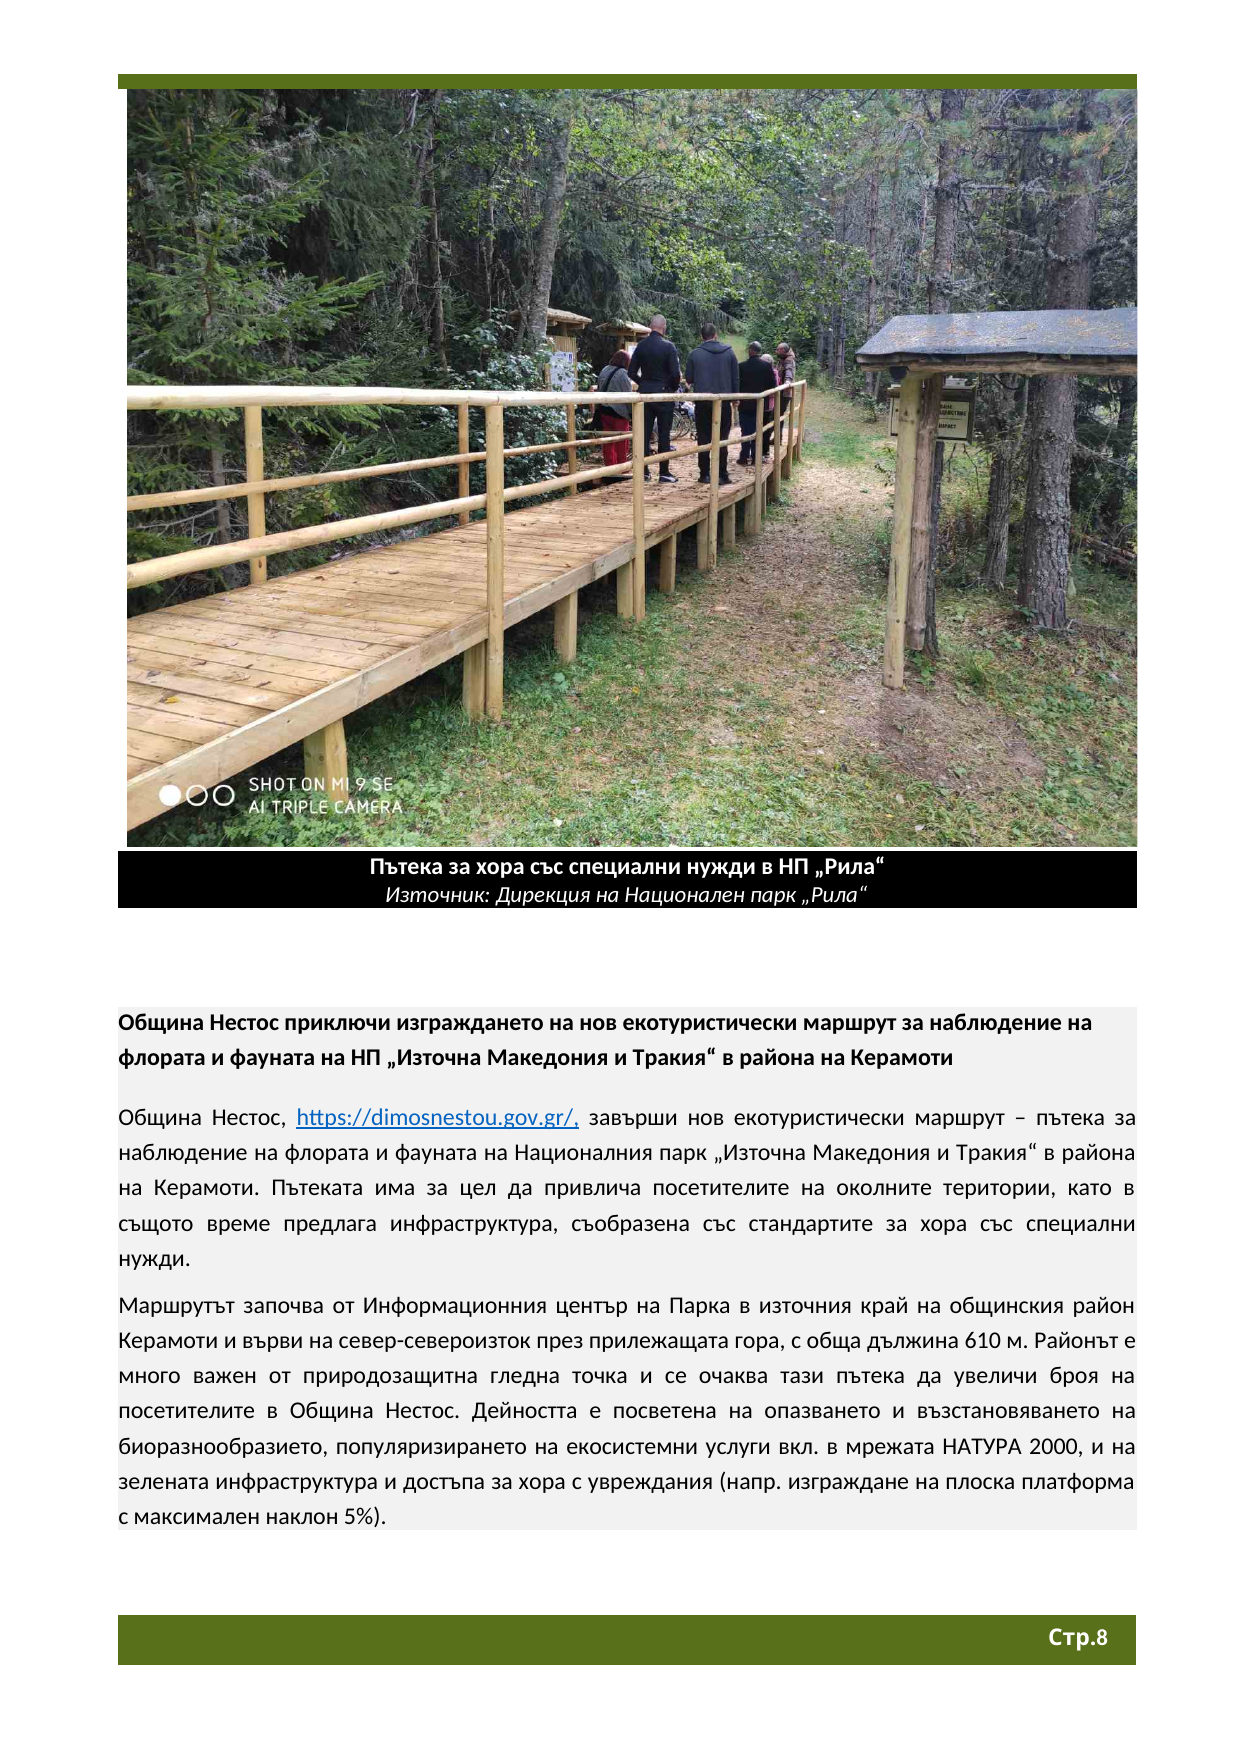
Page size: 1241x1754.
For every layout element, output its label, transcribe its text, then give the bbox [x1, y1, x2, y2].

text Община Нестос, https://dimosnestou.gov.gr/, завърши нов екотуристически маршрут – пътека за наблюдение на флората и фауната на Националния парк „Източна Македония и Тракия“ в района на Керамоти. Пътеката има за цел да привлича посетителите на околните територии, като в същото време предлага инфраструктура, съобразена със стандартите за хора със специални нужди. [118, 1102, 1137, 1272]
picture [127, 89, 1138, 847]
text Маршрутът започва от Информационния център на Парка в източния край на общинския район Керамоти и върви на север-североизток през прилежащата гора, с обща дължина 610 м. Районът е много важен от природозащитна гледна точка и се очаква тази пътека да увеличи броя на посетителите в Община Нестос. Дейността е посветена на опазването и възстановяването на биоразнообразието, популяризирането на екосистемни услуги вкл. в мрежата НАТУРА 2000, и на зелената инфраструктура и достъпа за хора с увреждания (напр. изграждане на плоска платформа с максимален наклон 5%). [118, 1290, 1137, 1530]
text Община Нестос приключи изграждането на нов екотуристически маршрут за наблюдение на флората и фауната на НП „Източна Македония и Тракия“ в района на Керамоти [118, 1007, 1137, 1071]
text Източник: Дирекция на Национален парк „Рила“ [118, 880, 1137, 908]
text Пътека за хора със специални нужди в НП „Рила“ [118, 851, 1137, 880]
table_cell [116, 89, 1139, 851]
